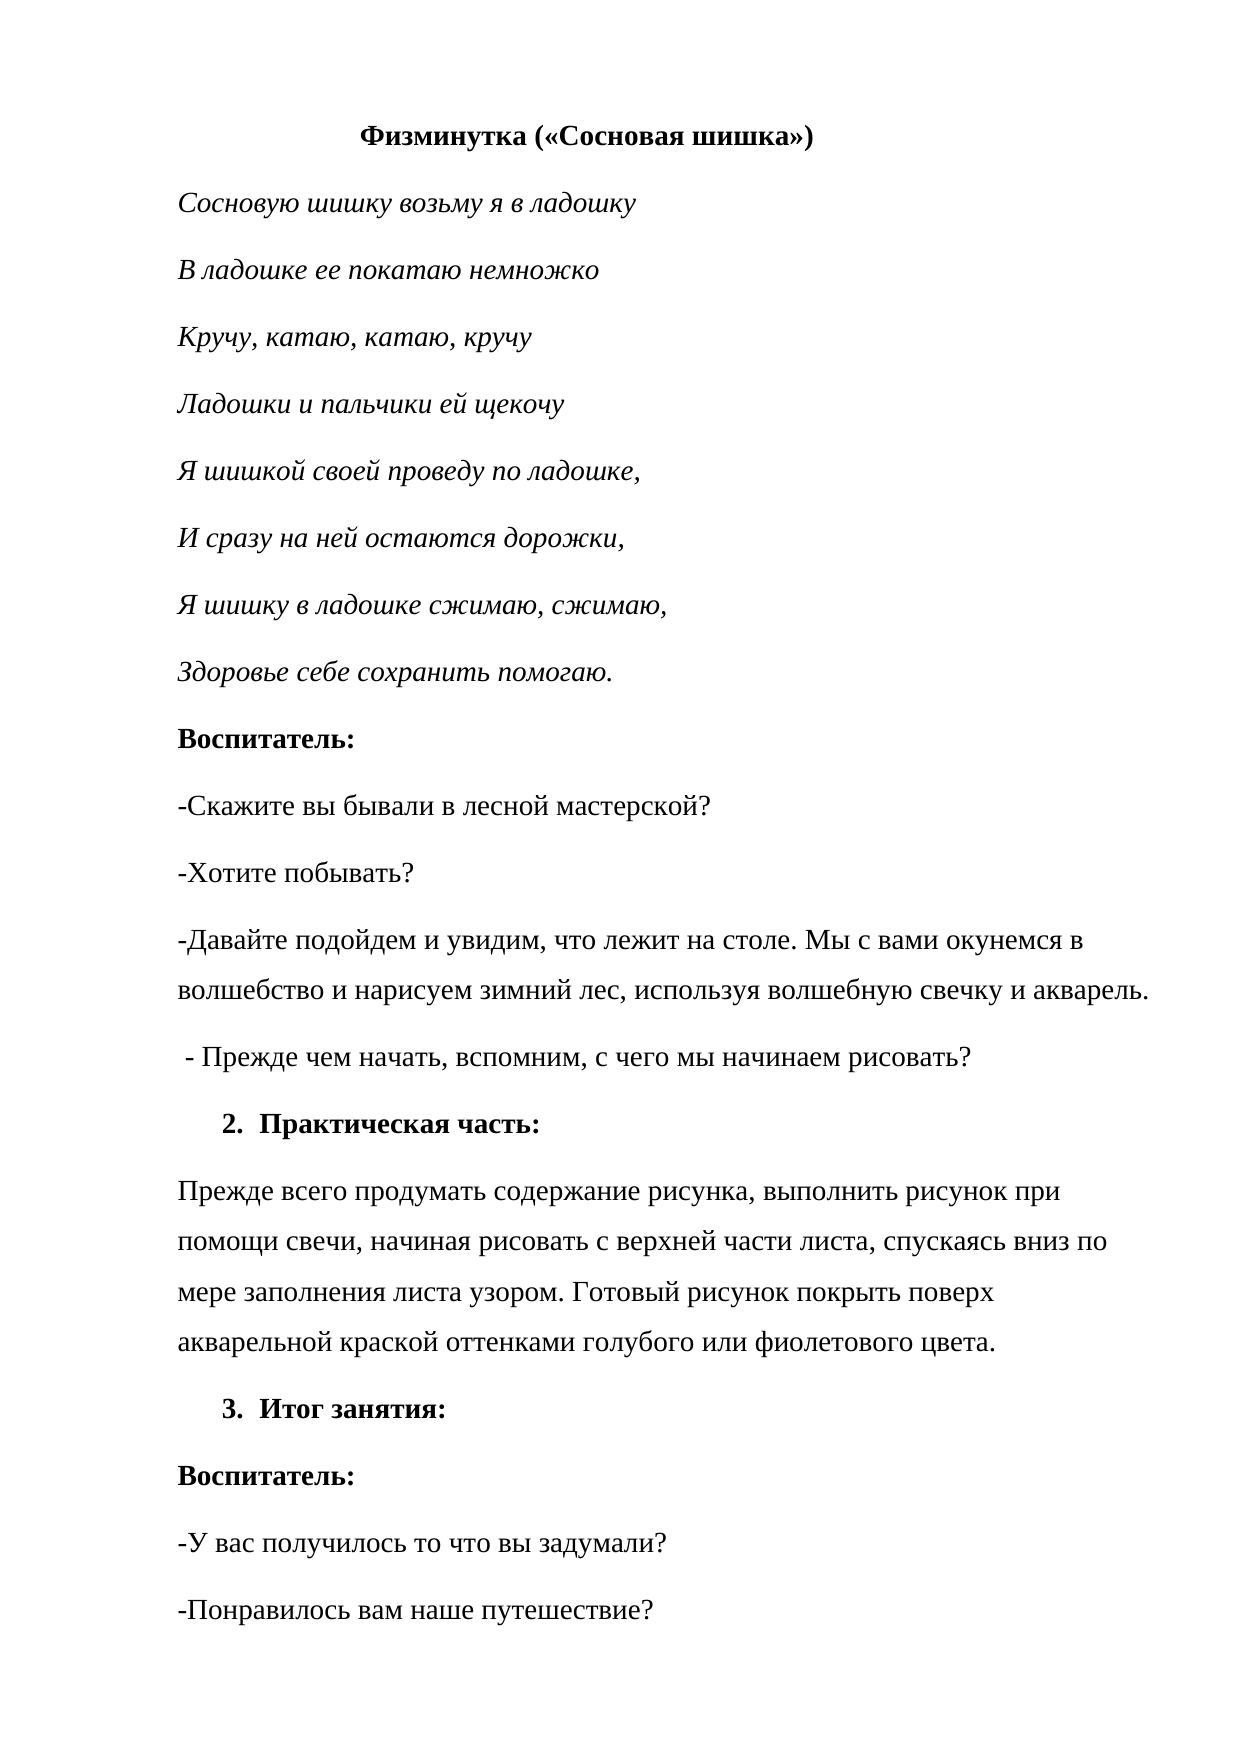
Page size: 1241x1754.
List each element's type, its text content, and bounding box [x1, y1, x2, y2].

text -Скажите вы бывали в лесной мастерской? [177, 788, 1152, 821]
text Прежде всего продумать содержание рисунка, выполнить рисунок при помощи свечи, начиная рисовать с верхней части листа, спускаясь вниз по мере заполнения листа узором. Готовый рисунок покрыть поверх акварельной краской оттенками голубого или фиолетового цвета. [177, 1173, 1152, 1358]
text Ладошки и пальчики ей щекочу [177, 386, 1152, 419]
text -У вас получилось то что вы задумали? [177, 1525, 1152, 1558]
list Практическая часть: [222, 1106, 1152, 1140]
text Воспитатель: [177, 721, 1152, 754]
text -Понравилось вам наше путешествие? [177, 1592, 1152, 1626]
text Я шишку в ладошке сжимаю, сжимаю, [177, 587, 1152, 621]
list Итог занятия: [222, 1391, 1152, 1424]
text Физминутка («Сосновая шишка») [177, 118, 1152, 152]
text Воспитатель: [177, 1458, 1152, 1492]
text Здоровье себе сохранить помогаю. [177, 654, 1152, 687]
text И сразу на ней остаются дорожки, [177, 520, 1152, 553]
text - Прежде чем начать, вспомним, с чего мы начинаем рисовать? [177, 1039, 1152, 1073]
text -Хотите побывать? [177, 855, 1152, 888]
text Кручу, катаю, катаю, кручу [177, 319, 1152, 353]
text Я шишкой своей проведу по ладошке, [177, 453, 1152, 487]
text -Давайте подойдем и увидим, что лежит на столе. Мы с вами окунемся в волшебство и нарисуем зимний лес, используя волшебную свечку и акварель. [177, 922, 1152, 1006]
text Сосновую шишку возьму я в ладошку [177, 185, 1152, 219]
text В ладошке ее покатаю немножко [177, 252, 1152, 286]
